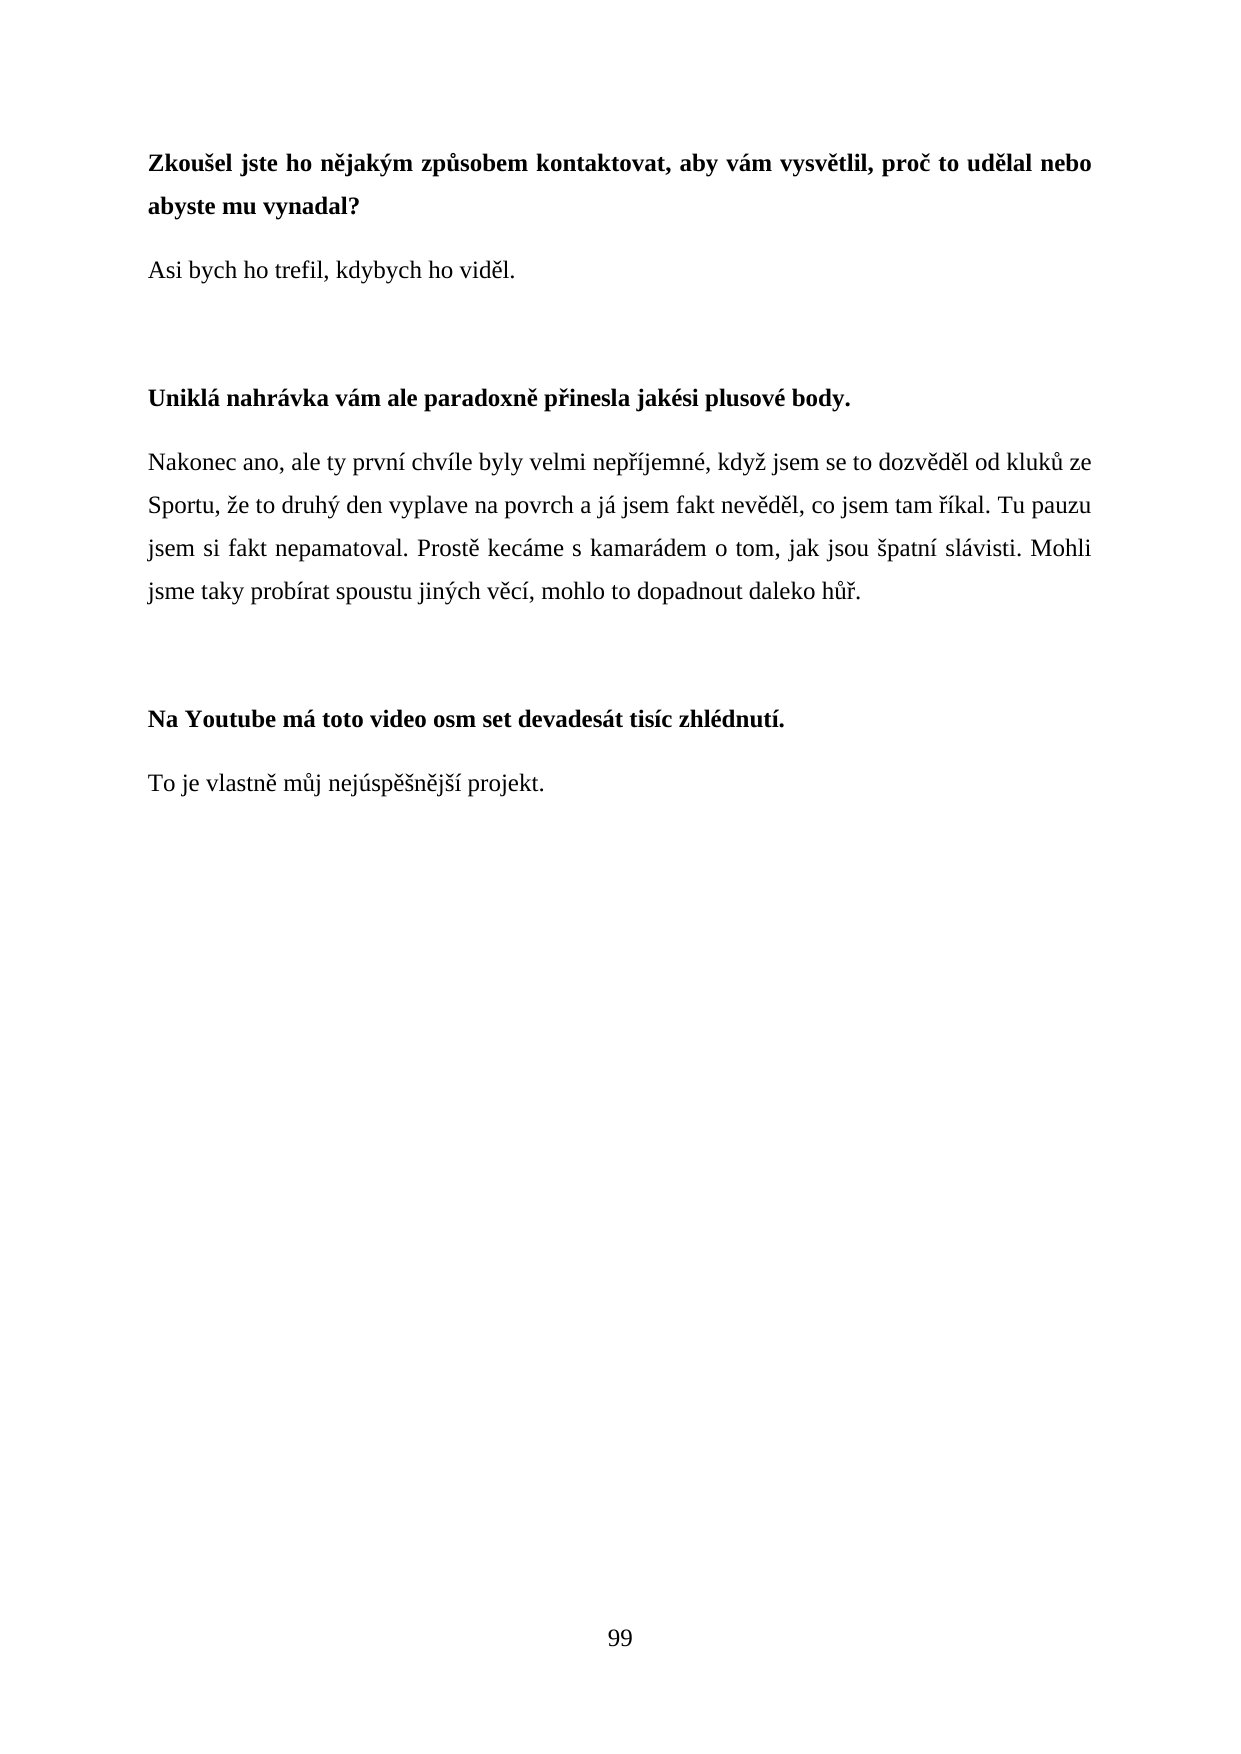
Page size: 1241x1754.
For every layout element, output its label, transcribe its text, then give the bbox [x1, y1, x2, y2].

text Asi bych ho trefil, kdybych ho viděl. [148, 255, 1093, 283]
text To je vlastně můj nejúspěšnější projekt. [148, 768, 1093, 797]
text Uniklá nahrávka vám ale paradoxně přinesla jakési plusové body. [148, 383, 1093, 411]
text Na Youtube má toto video osm set devadesát tisíc zhlédnutí. [148, 704, 1093, 733]
text Nakonec ano, ale ty první chvíle byly velmi nepříjemné, když jsem se to dozvěděl od kluků ze Sportu, že to druhý den vyplave na povrch a já jsem fakt nevěděl, co jsem tam říkal. Tu pauzu jsem si fakt nepamatoval. Prostě kecáme s kamarádem o tom, jak jsou špatní slávisti. Mohli jsme taky probírat spoustu jiných věcí, mohlo to dopadnout daleko hůř. [148, 447, 1093, 605]
text Zkoušel jste ho nějakým způsobem kontaktovat, aby vám vysvětlil, proč to udělal nebo abyste mu vynadal? [148, 148, 1093, 219]
